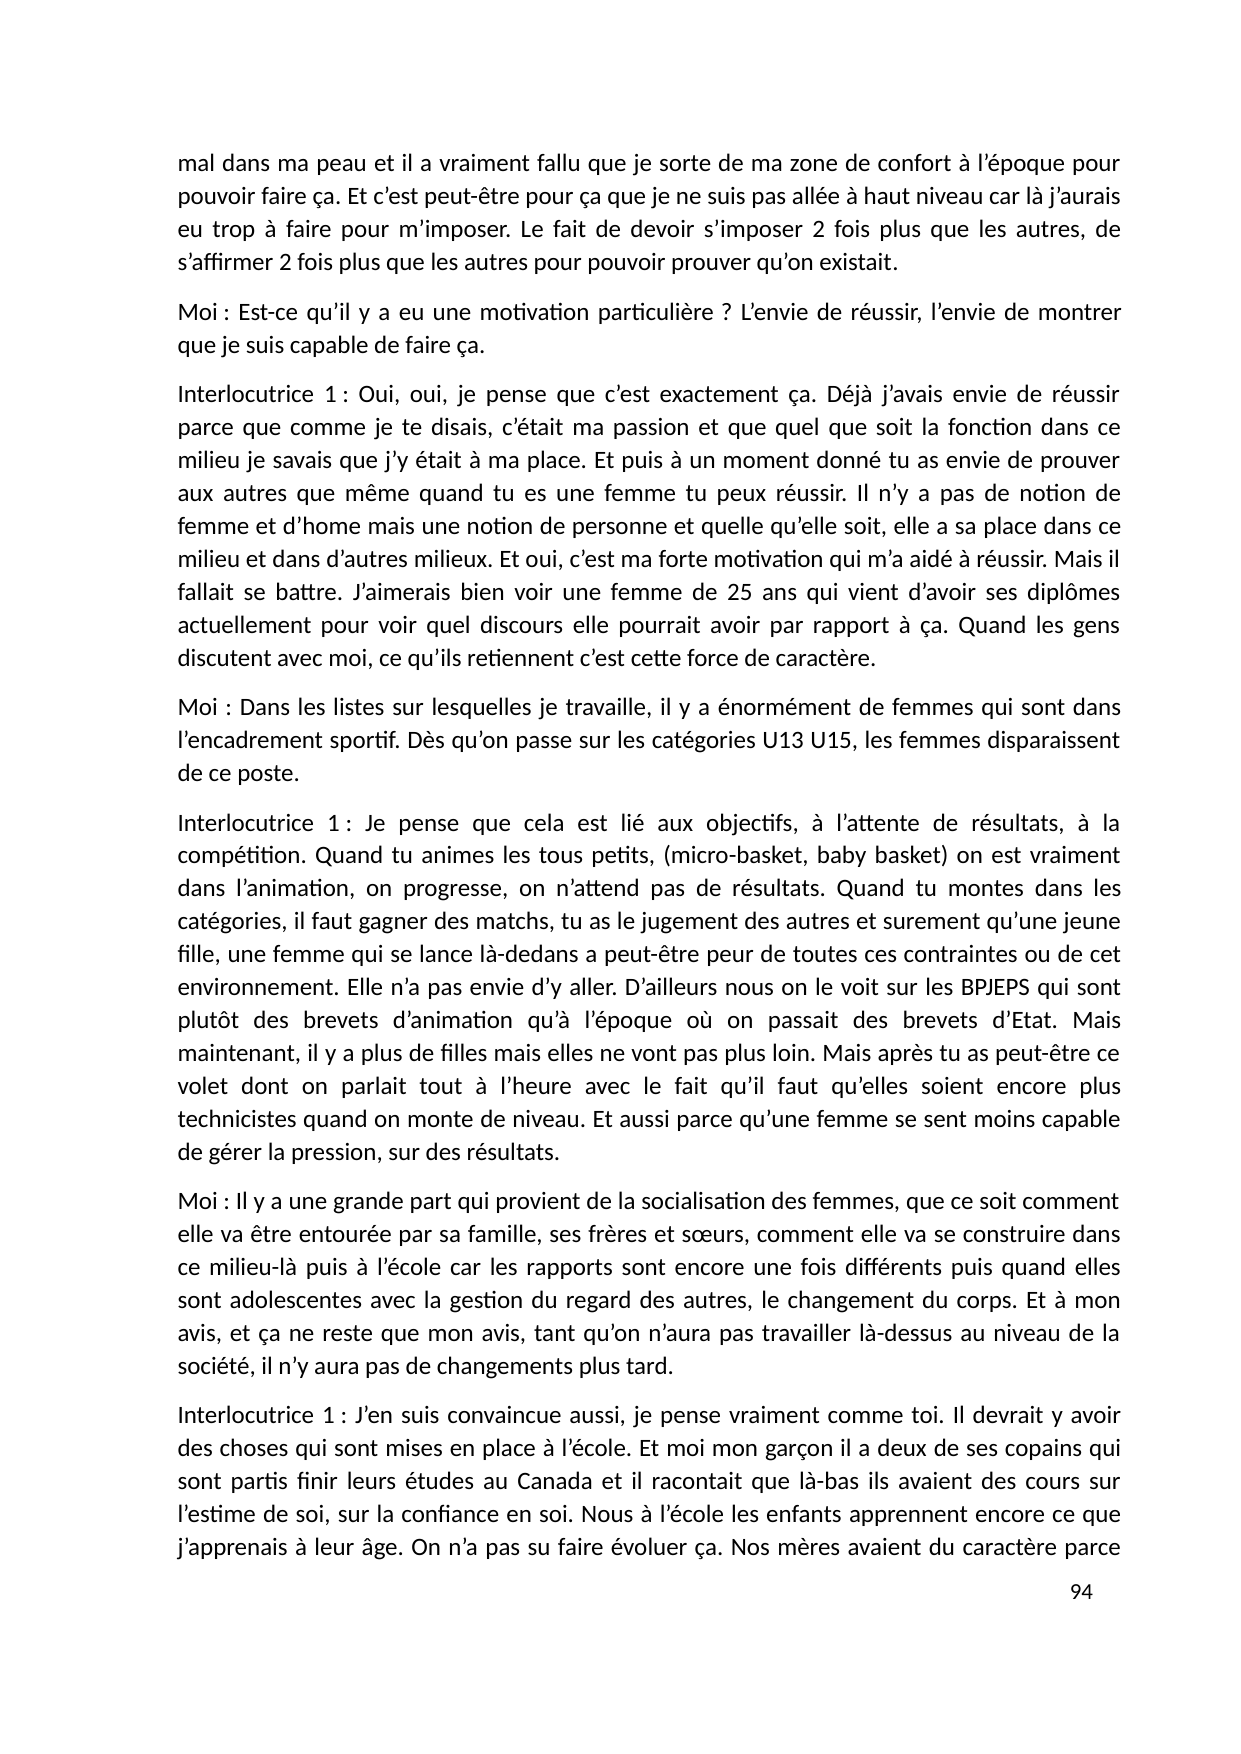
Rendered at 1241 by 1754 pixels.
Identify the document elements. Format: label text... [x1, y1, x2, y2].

text Moi : Il y a une grande part qui provient de la socialisation des femmes, que ce soit comment elle va être entourée par sa famille, ses frères et sœurs, comment elle va se construire dans ce milieu-là puis à l’école car les rapports sont encore une fois différents puis quand elles sont adolescentes avec la gestion du regard des autres, le changement du corps. Et à mon avis, et ça ne reste que mon avis, tant qu’on n’aura pas travailler là-dessus au niveau de la société, il n’y aura pas de changements plus tard. [177, 1186, 1122, 1381]
text Moi : Dans les listes sur lesquelles je travaille, il y a énormément de femmes qui sont dans l’encadrement sportif. Dès qu’on passe sur les catégories U13 U15, les femmes disparaissent de ce poste. [177, 691, 1122, 788]
text Interlocutrice 1 : Je pense que cela est lié aux objectifs, à l’attente de résultats, à la compétition. Quand tu animes les tous petits, (micro-basket, baby basket) on est vraiment dans l’animation, on progresse, on n’attend pas de résultats. Quand tu montes dans les catégories, il faut gagner des matchs, tu as le jugement des autres et surement qu’une jeune fille, une femme qui se lance là-dedans a peut-être peur de toutes ces contraintes ou de cet environnement. Elle n’a pas envie d’y aller. D’ailleurs nous on le voit sur les BPJEPS qui sont plutôt des brevets d’animation qu’à l’époque où on passait des brevets d’Etat. Mais maintenant, il y a plus de filles mais elles ne vont pas plus loin. Mais après tu as peut-être ce volet dont on parlait tout à l’heure avec le fait qu’il faut qu’elles soient encore plus technicistes quand on monte de niveau. Et aussi parce qu’une femme se sent moins capable de gérer la pression, sur des résultats. [177, 807, 1122, 1166]
text Moi : Est-ce qu’il y a eu une motivation particulière ? L’envie de réussir, l’envie de montrer que je suis capable de faire ça. [177, 296, 1122, 359]
text Interlocutrice 1 : Oui, oui, je pense que c’est exactement ça. Déjà j’avais envie de réussir parce que comme je te disais, c’était ma passion et que quel que soit la fonction dans ce milieu je savais que j’y était à ma place. Et puis à un moment donné tu as envie de prouver aux autres que même quand tu es une femme tu peux réussir. Il n’y a pas de notion de femme et d’home mais une notion de personne et quelle qu’elle soit, elle a sa place dans ce milieu et dans d’autres milieux. Et oui, c’est ma forte motivation qui m’a aidé à réussir. Mais il fallait se battre. J’aimerais bien voir une femme de 25 ans qui vient d’avoir ses diplômes actuellement pour voir quel discours elle pourrait avoir par rapport à ça. Quand les gens discutent avec moi, ce qu’ils retiennent c’est cette force de caractère. [177, 378, 1122, 672]
